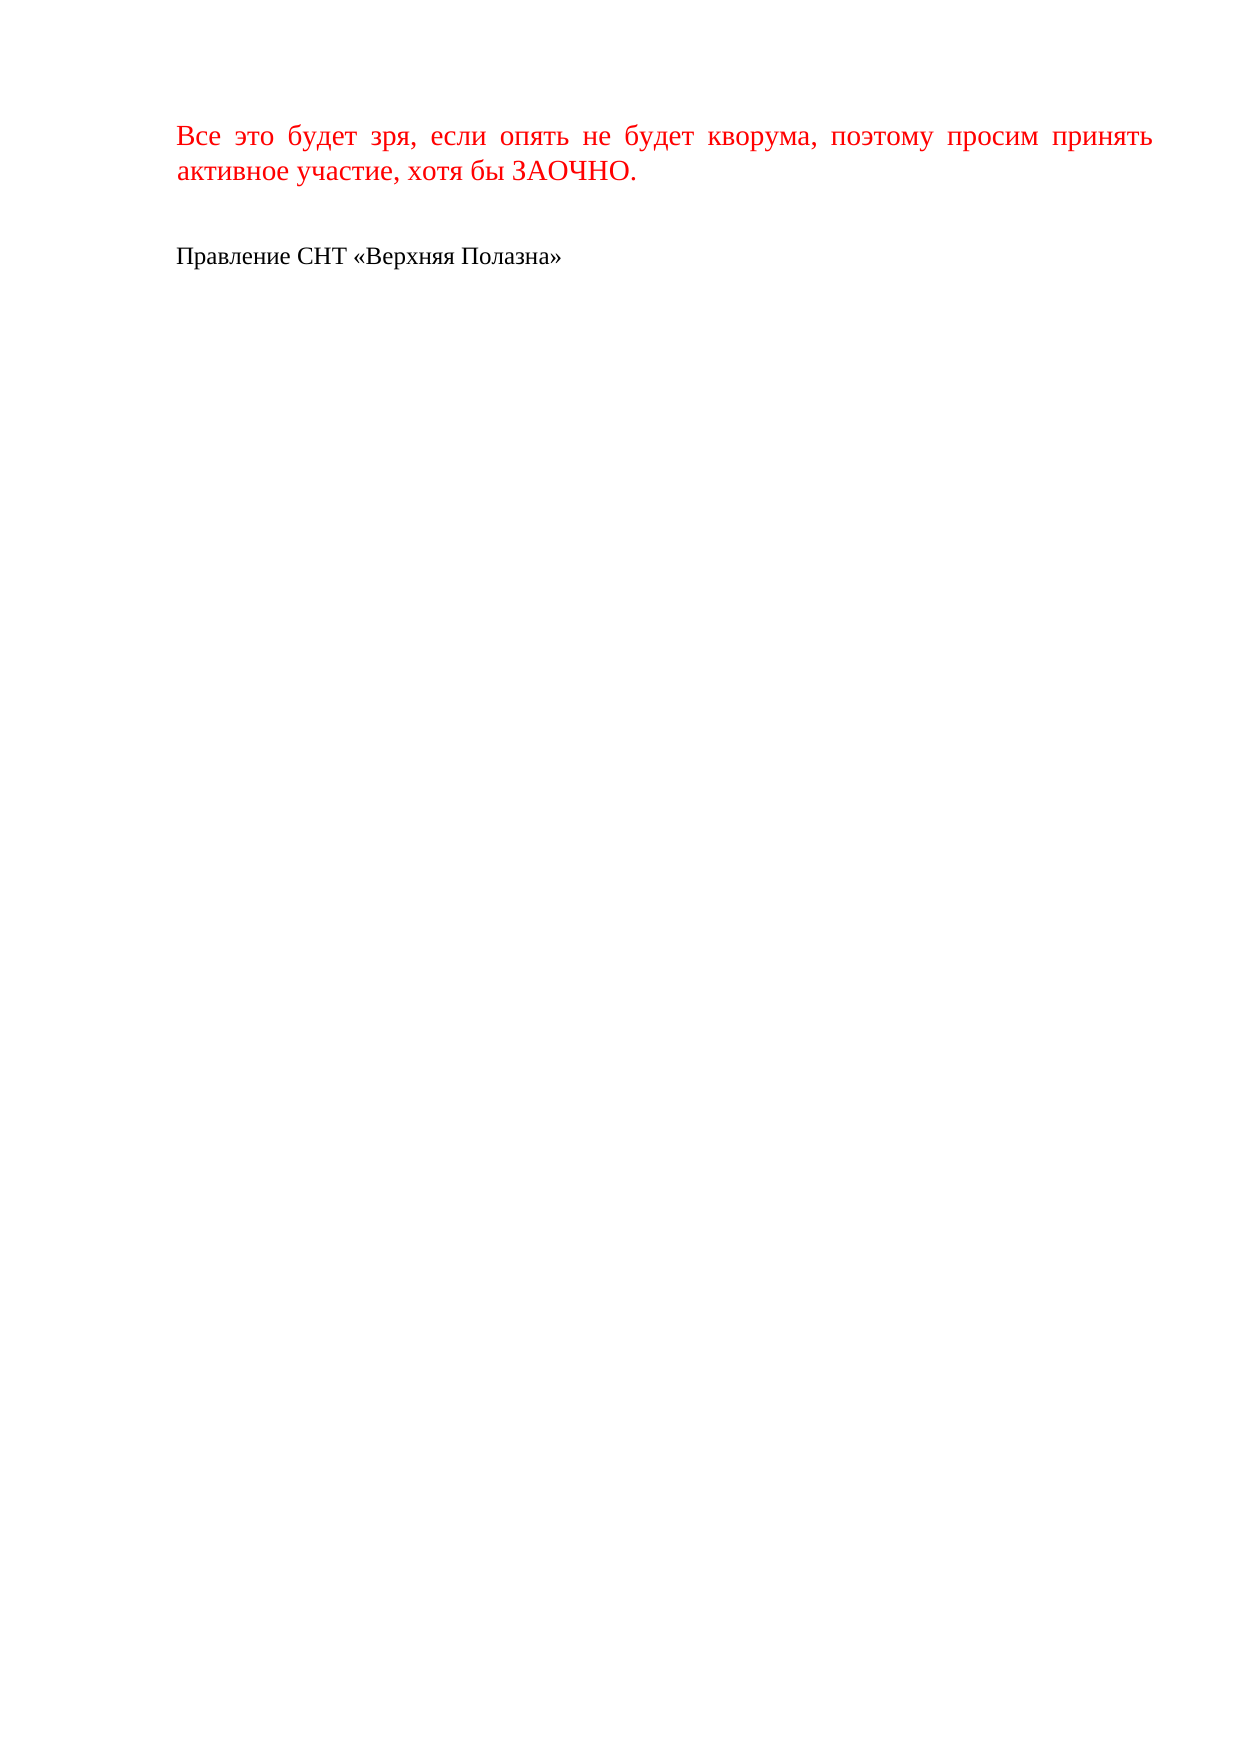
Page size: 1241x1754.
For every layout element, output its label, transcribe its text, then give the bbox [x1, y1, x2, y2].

text Правление СНТ «Верхняя Полазна» [176, 241, 1152, 270]
text Все это будет зря, если опять не будет кворума, поэтому просим принять активное участие, хотя бы ЗАОЧНО. [176, 118, 1154, 187]
